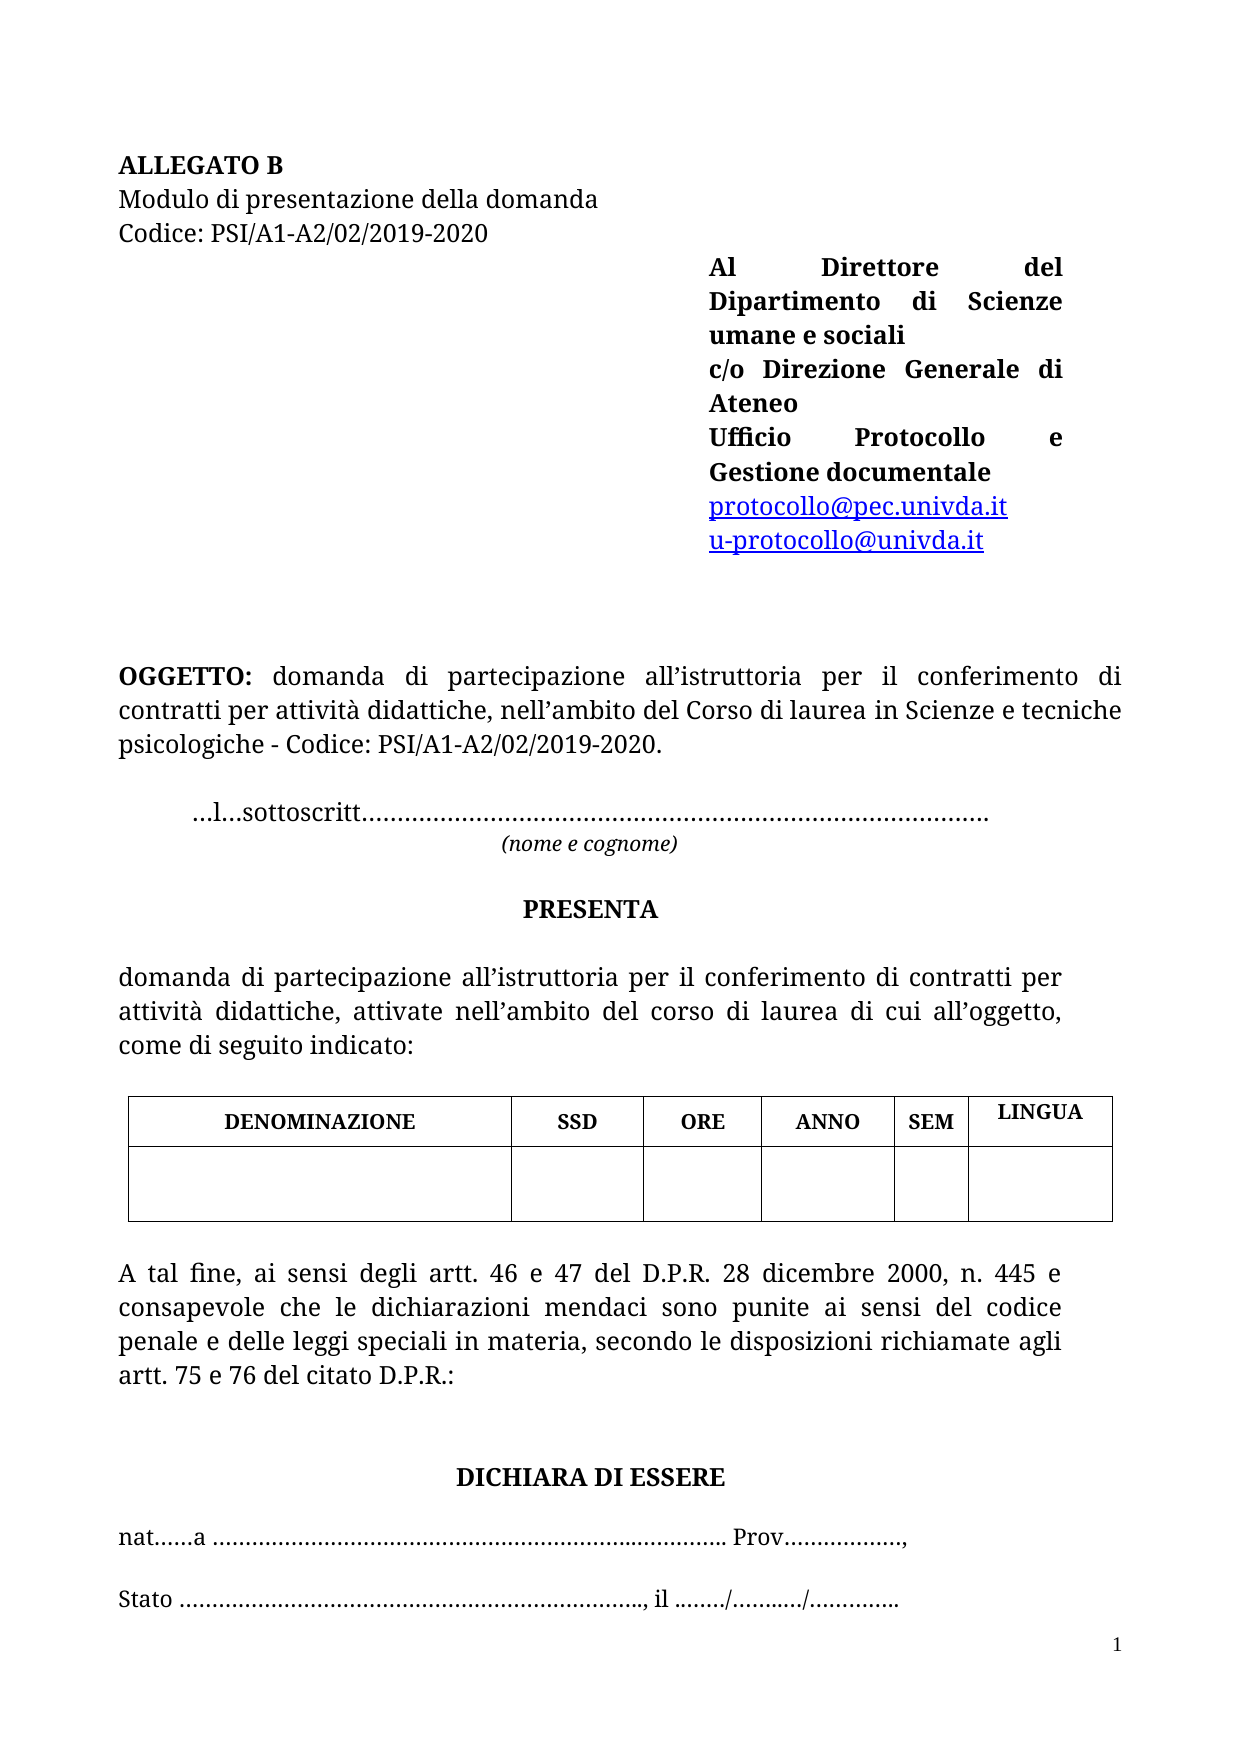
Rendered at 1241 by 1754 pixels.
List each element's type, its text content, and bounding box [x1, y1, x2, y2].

text Modulo di presentazione della domanda [118, 182, 1122, 216]
table_header SSD [512, 1097, 643, 1146]
text u-protocollo@univda.it [709, 522, 1063, 556]
text protocollo@pec.univda.it [709, 488, 1063, 522]
text nat……a ………………………………………………………..………….. Prov………………, [118, 1521, 1122, 1552]
table_cell [512, 1147, 643, 1221]
text DICHIARA DI ESSERE [118, 1460, 1063, 1494]
table_header DENOMINAZIONE [129, 1097, 511, 1146]
table_header ORE [644, 1097, 761, 1146]
text c/o Direzione Generale di Ateneo [709, 352, 1063, 420]
text OGGETTO: domanda di partecipazione all’istruttoria per il conferimento di contratti per attività didattiche, nell’ambito del Corso di laurea in Scienze e tecniche psicologiche - Codice: PSI/A1-A2/02/2019-2020. [118, 658, 1122, 761]
table_header ANNO [762, 1097, 894, 1146]
text Codice: PSI/A1-A2/02/2019-2020 [118, 216, 1122, 250]
text …l…sottoscritt……………………………………………………………………………. [118, 795, 1063, 829]
table_cell [129, 1147, 511, 1221]
table_cell [762, 1147, 894, 1221]
table_header LINGUA [969, 1097, 1112, 1146]
table_cell [895, 1147, 968, 1221]
table_header SEM [895, 1097, 968, 1146]
text A tal fine, ai sensi degli artt. 46 e 47 del D.P.R. 28 dicembre 2000, n. 445 e consapevole che le dichiarazioni mendaci sono punite ai sensi del codice penale e delle leggi speciali in materia, secondo le disposizioni richiamate agli artt. 75 e 76 del citato D.P.R.: [118, 1256, 1063, 1392]
table_cell [644, 1147, 761, 1221]
text Al Direttore del Dipartimento di Scienze umane e sociali [709, 250, 1063, 352]
table_cell [969, 1147, 1112, 1221]
text ALLEGATO B [118, 148, 1122, 182]
text (nome e cognome) [118, 829, 1063, 857]
text domanda di partecipazione all’istruttoria per il conferimento di contratti per attività didattiche, attivate nell’ambito del corso di laurea di cui all’oggetto, come di seguito indicato: [118, 959, 1063, 1062]
text Stato …………………………………………………………….., il ..……/……..…/………….. [118, 1583, 1122, 1614]
text Ufficio Protocollo e Gestione documentale [709, 420, 1063, 488]
text PRESENTA [118, 891, 1063, 925]
